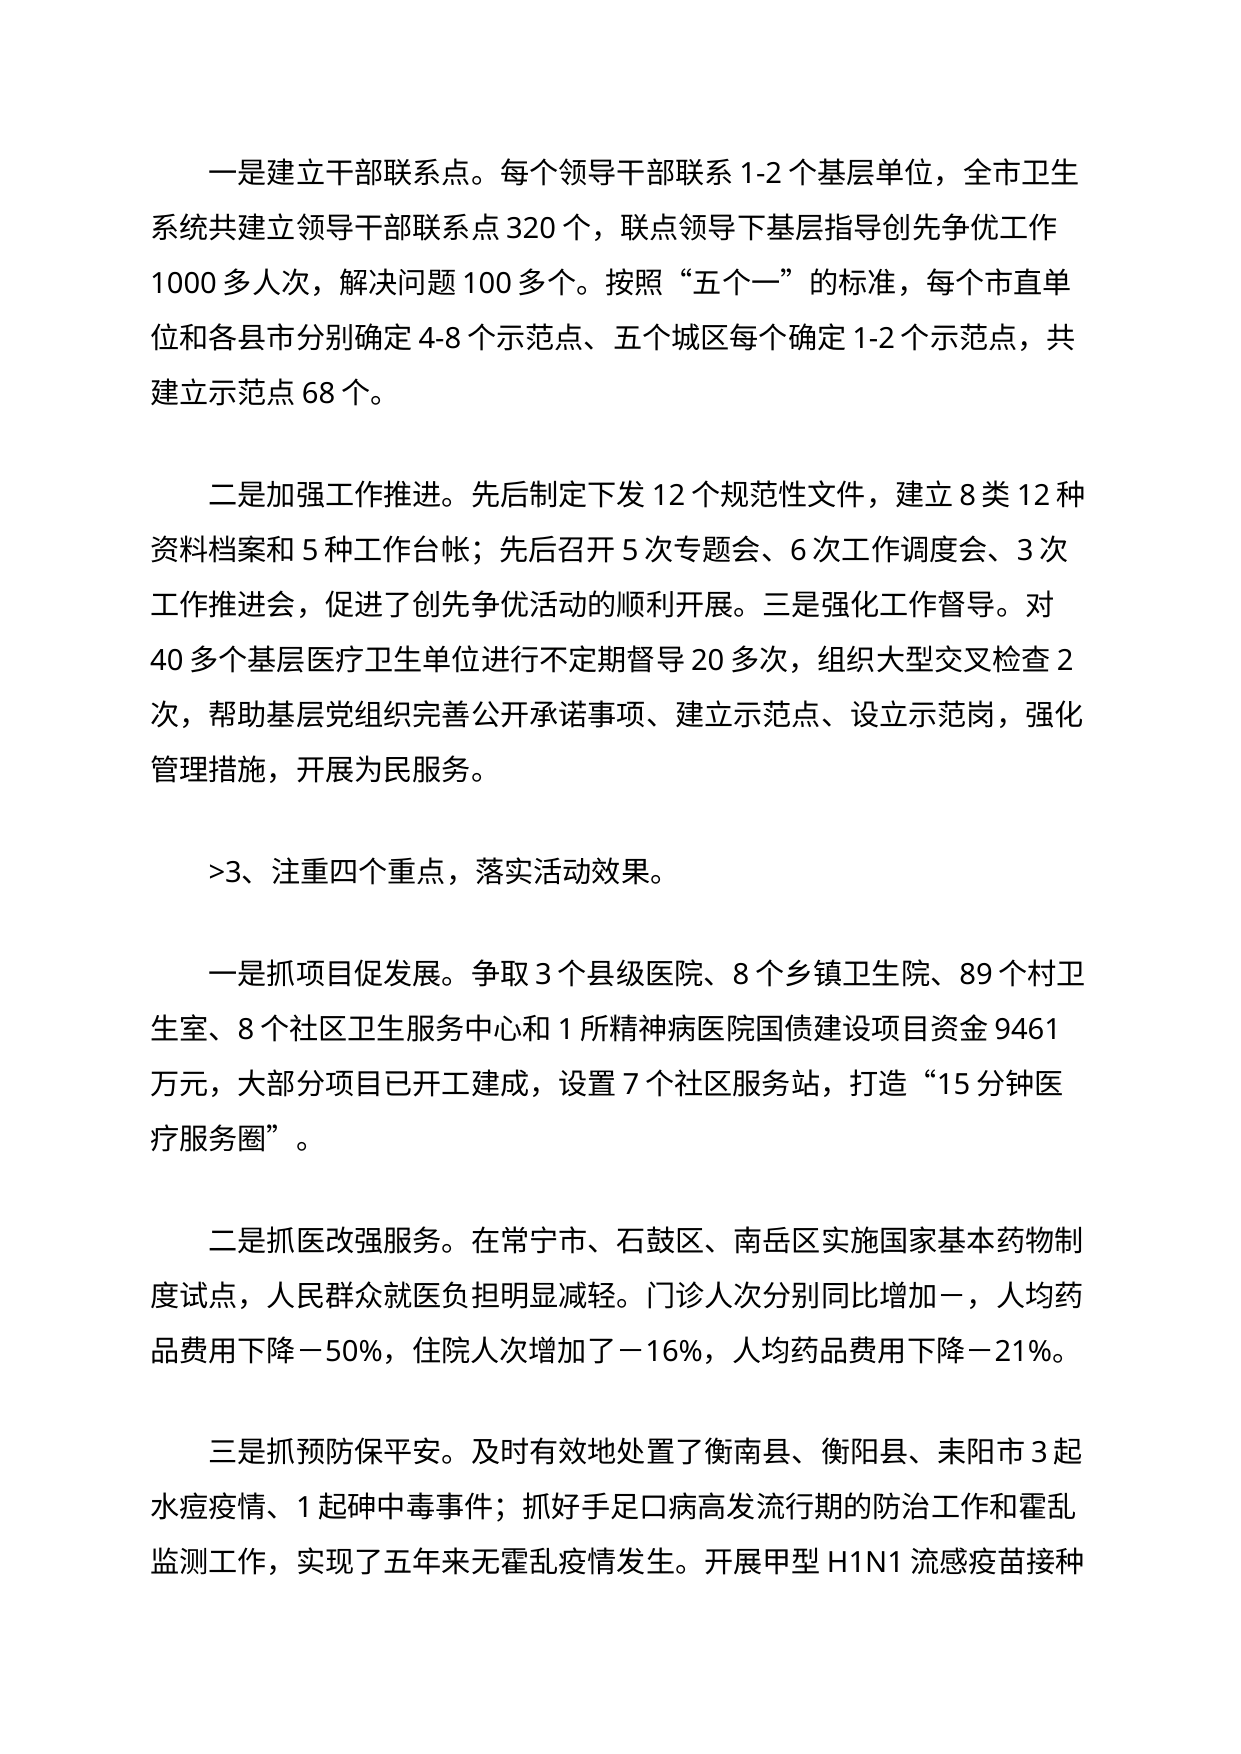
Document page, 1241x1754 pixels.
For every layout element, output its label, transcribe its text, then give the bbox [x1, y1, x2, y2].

text 二是抓医改强服务。在常宁市、石鼓区、南岳区实施国家基本药物制度试点，人民群众就医负担明显减轻。门诊人次分别同比增加－，人均药品费用下降－50%，住院人次增加了－16%，人均药品费用下降－21%。 [150, 1217, 1090, 1369]
text 二是加强工作推进。先后制定下发12个规范性文件，建立8类12种资料档案和5种工作台帐；先后召开5次专题会、6次工作调度会、3次工作推进会，促进了创先争优活动的顺利开展。三是强化工作督导。对40多个基层医疗卫生单位进行不定期督导20多次，组织大型交叉检查2次，帮助基层党组织完善公开承诺事项、建立示范点、设立示范岗，强化管理措施，开展为民服务。 [150, 472, 1090, 789]
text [150, 1429, 1090, 1581]
text 一是抓项目促发展。争取3个县级医院、8个乡镇卫生院、89个村卫生室、8个社区卫生服务中心和1所精神病医院国债建设项目资金9461万元，大部分项目已开工建成，设置7个社区服务站，打造“15分钟医疗服务圈”。 [150, 951, 1090, 1158]
text >3、注重四个重点，落实活动效果。 [150, 848, 1090, 891]
text 一是建立干部联系点。每个领导干部联系1-2个基层单位，全市卫生系统共建立领导干部联系点320个，联点领导下基层指导创先争优工作1000多人次，解决问题100多个。按照“五个一”的标准，每个市直单位和各县市分别确定4-8个示范点、五个城区每个确定1-2个示范点，共建立示范点68个。 [150, 150, 1090, 412]
